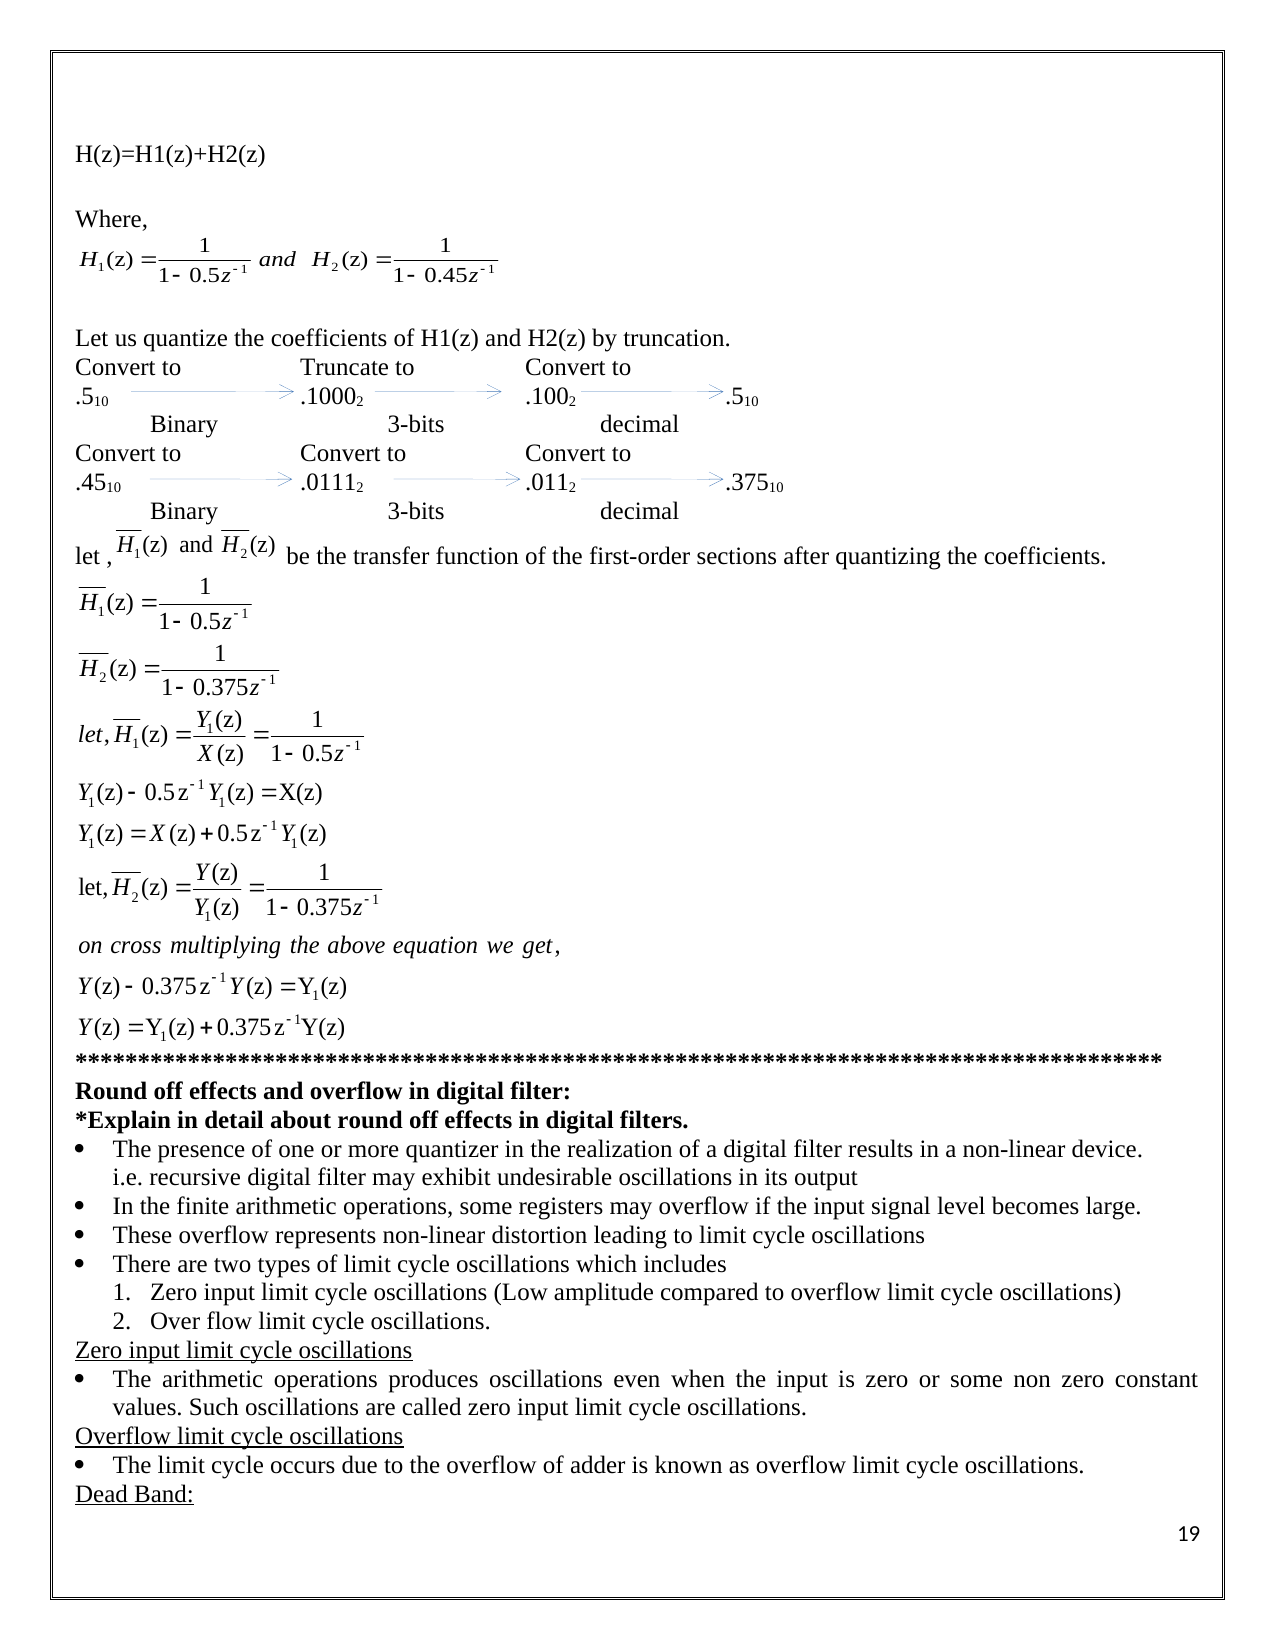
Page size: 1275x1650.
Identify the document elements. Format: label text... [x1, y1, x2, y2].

list Binary 3-bits decimal [75, 496, 1200, 524]
list There are two types of limit cycle oscillations which includes [75, 1249, 1200, 1277]
text Where, [75, 168, 1200, 232]
list i.e. recursive digital filter may exhibit undesirable oscillations in its output [112, 1162, 1200, 1191]
text *Explain in detail about round off effects in digital filters. [75, 1105, 1200, 1134]
list let , be the transfer function of the first-order sections after quantizing the coefficients. [75, 524, 1200, 570]
text Dead Band: [75, 1479, 1200, 1507]
list Convert to Truncate to Convert to [75, 352, 1200, 381]
list .510 .10002 .1002 .510 [75, 381, 1200, 409]
list In the finite arithmetic operations, some registers may overflow if the input signal level becomes large. [75, 1191, 1200, 1220]
text *************************************************************************************** [75, 1047, 1200, 1076]
text H(z)=H1(z)+H2(z) [75, 103, 1200, 168]
list Binary 3-bits decimal [75, 409, 1200, 438]
text Zero input limit cycle oscillations [75, 1335, 1200, 1364]
text Round off effects and overflow in digital filter: [75, 1076, 1200, 1105]
text Let us quantize the coefficients of H1(z) and H2(z) by truncation. [75, 287, 1200, 352]
text Overflow limit cycle oscillations [75, 1421, 1200, 1450]
list Zero input limit cycle oscillations (Low amplitude compared to overflow limit cycle oscillations) [112, 1277, 1200, 1306]
list These overflow represents non-linear distortion leading to limit cycle oscillations [75, 1220, 1200, 1249]
list Convert to Convert to Convert to [75, 438, 1200, 467]
list The presence of one or more quantizer in the realization of a digital filter results in a non-linear device. [75, 1134, 1200, 1162]
list The arithmetic operations produces oscillations even when the input is zero or some non zero constant values. Such oscillations are called zero input limit cycle oscillations. [75, 1364, 1200, 1421]
list Over flow limit cycle oscillations. [112, 1306, 1200, 1335]
list The limit cycle occurs due to the overflow of adder is known as overflow limit cycle oscillations. [75, 1450, 1200, 1479]
list .4510 .01112 .0112 .37510 [75, 467, 1200, 496]
